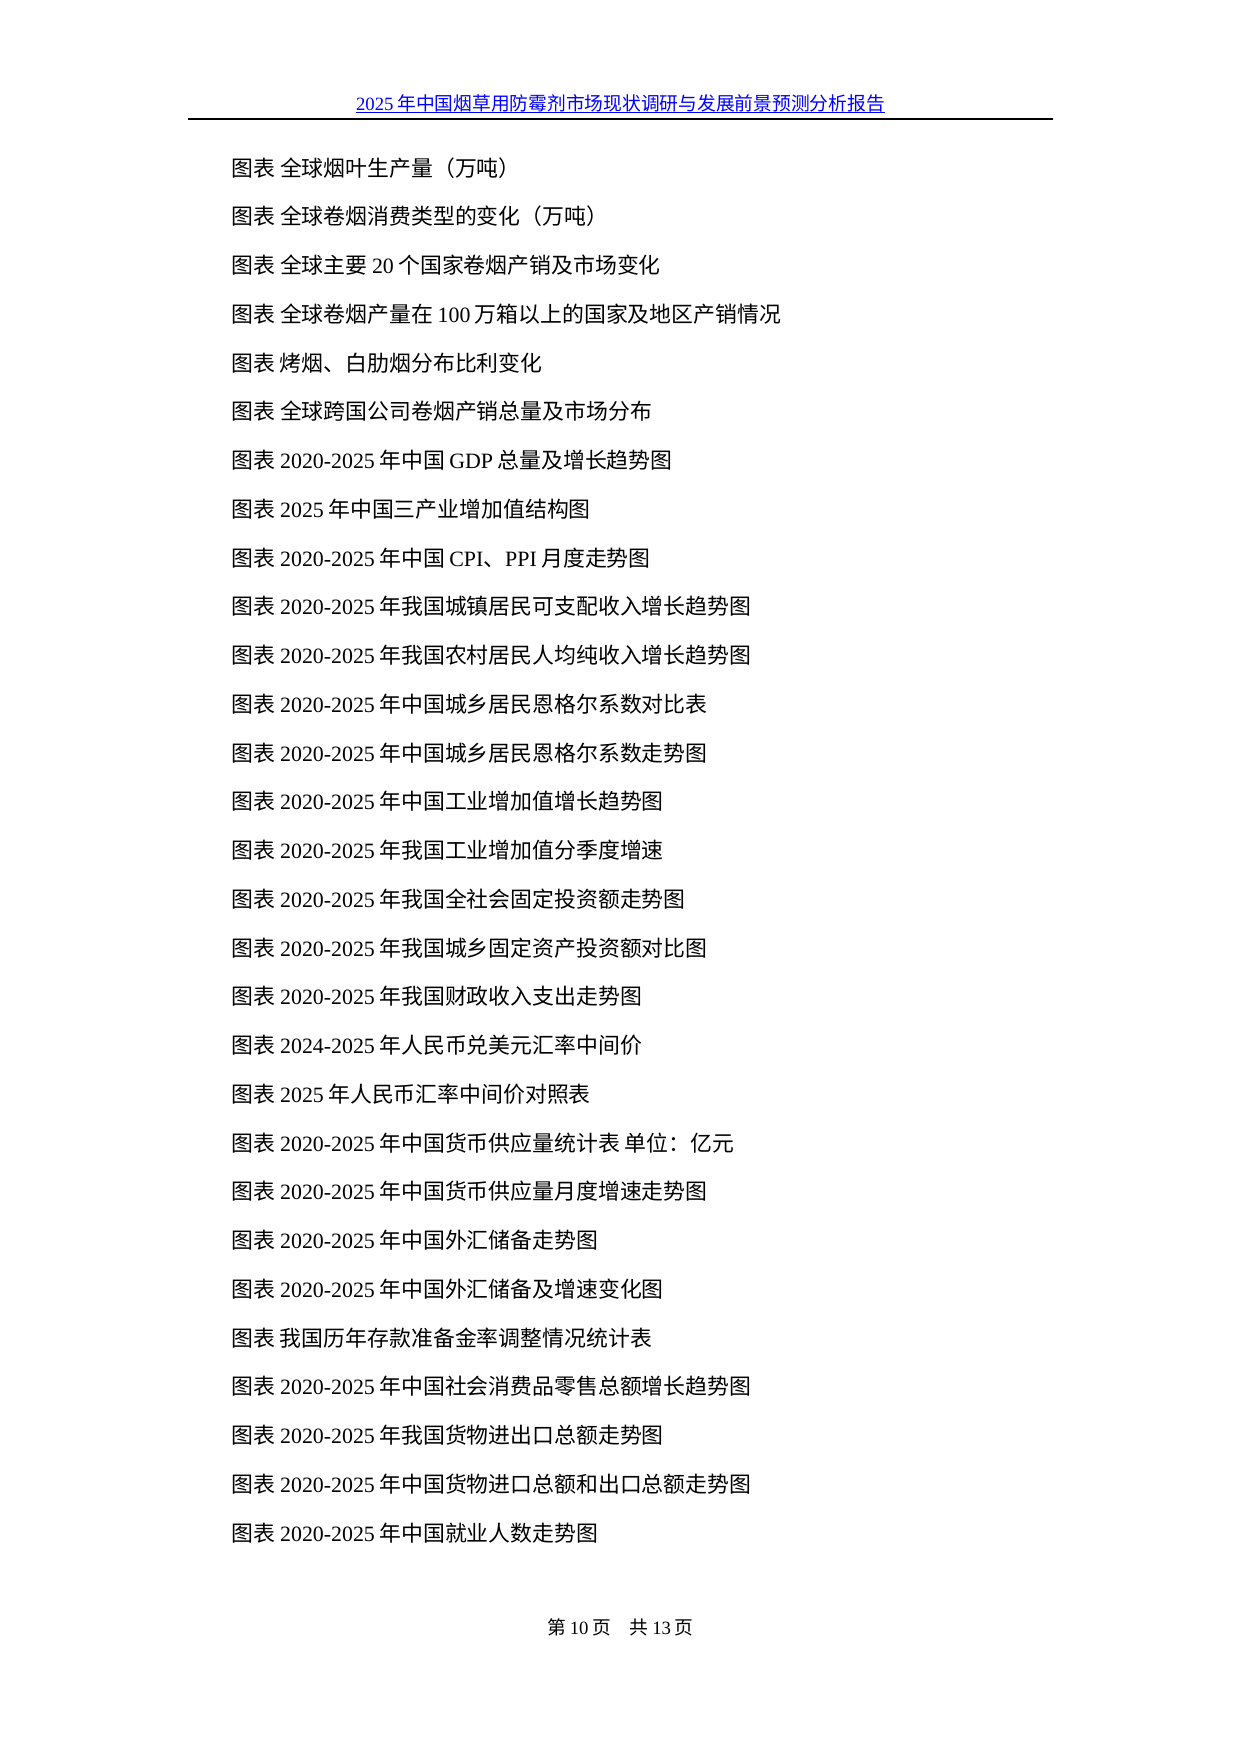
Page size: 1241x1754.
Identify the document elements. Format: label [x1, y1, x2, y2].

text [187, 150, 1053, 1548]
